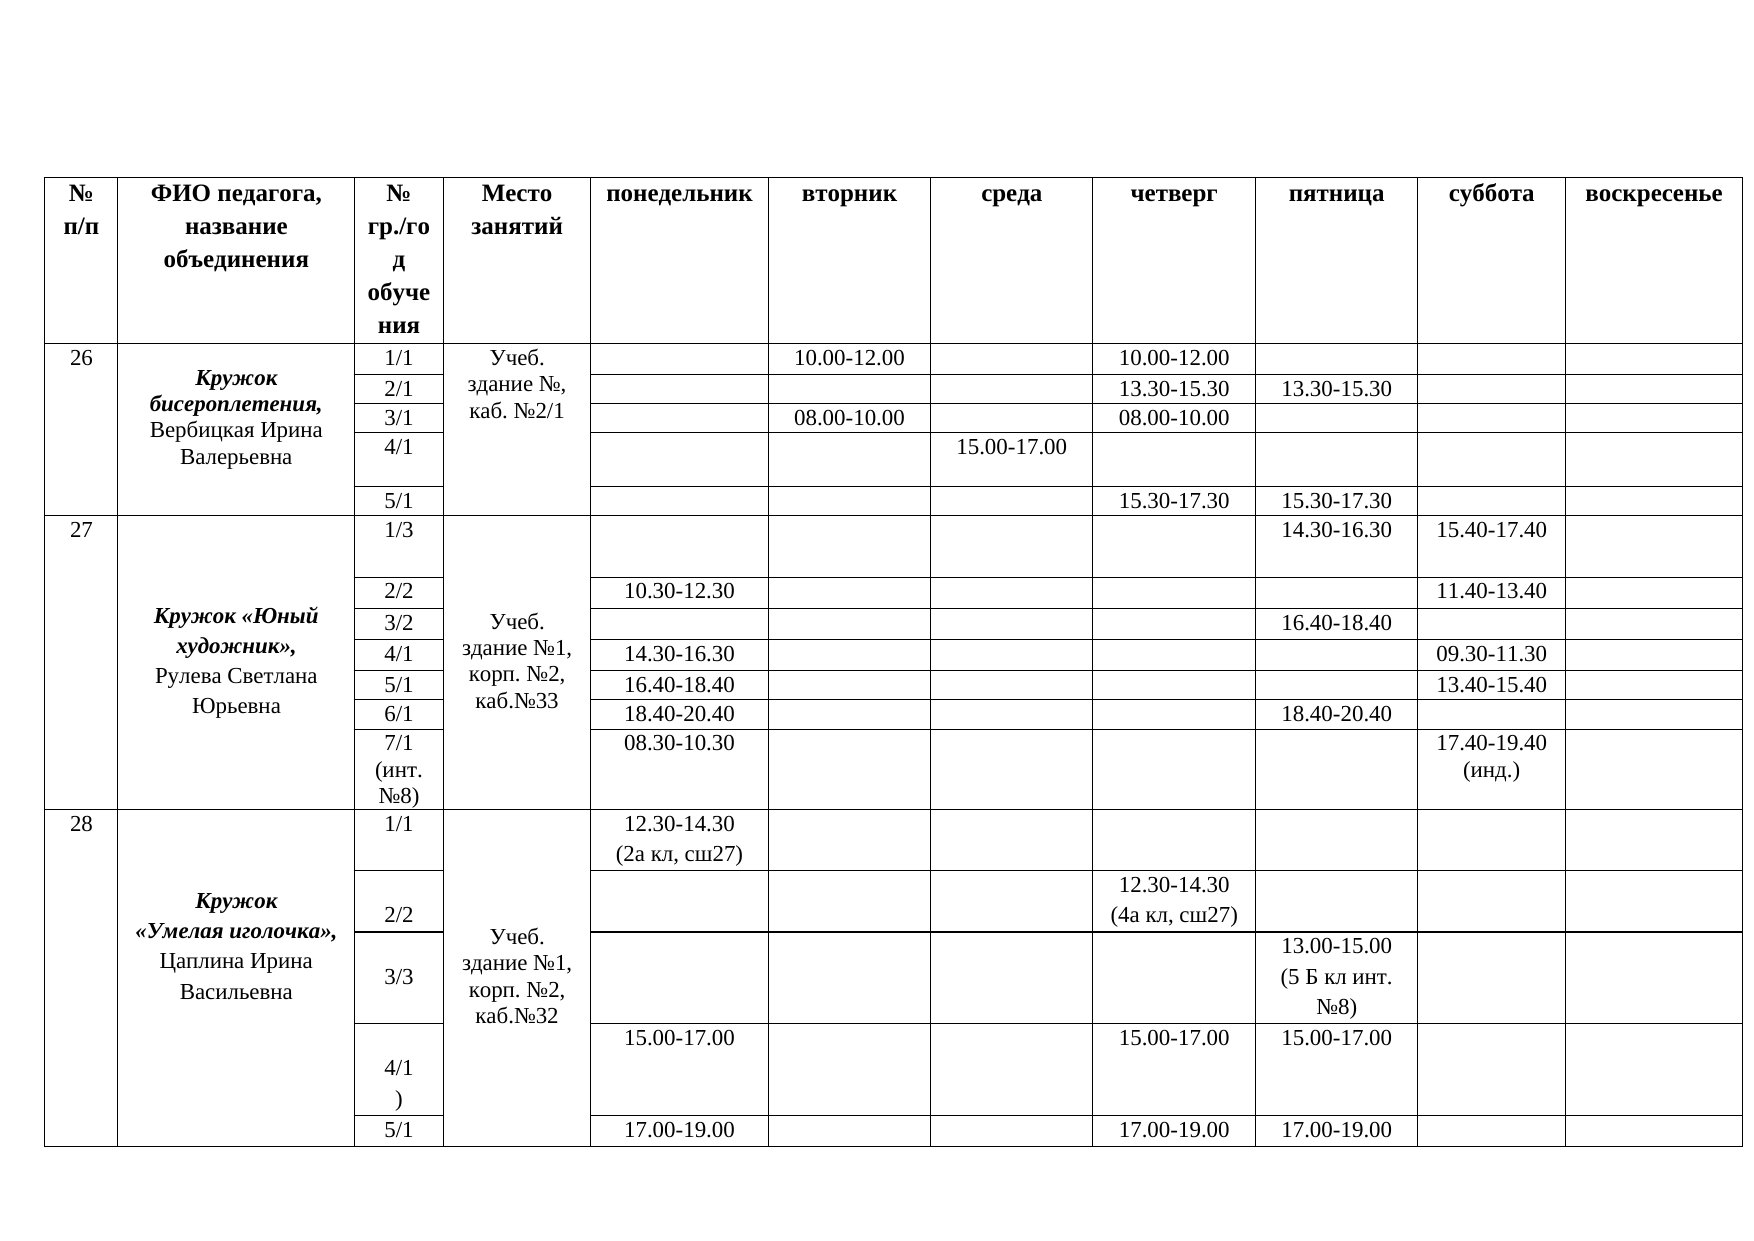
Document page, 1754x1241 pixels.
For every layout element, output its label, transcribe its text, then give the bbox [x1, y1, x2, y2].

table_cell [1566, 344, 1742, 374]
table_cell 26 [45, 344, 117, 515]
table_cell [769, 933, 930, 1023]
table_cell [1256, 730, 1417, 808]
table_cell [591, 375, 768, 403]
table_header воскресенье [1566, 178, 1742, 343]
table_cell [1418, 933, 1565, 1023]
table_cell [931, 671, 1092, 699]
table_cell 1/1 [355, 344, 443, 374]
table_cell 15.30-17.30 [1256, 487, 1417, 515]
table_cell [1418, 487, 1565, 515]
table_header ФИО педагога, название объединения [118, 178, 354, 343]
table_cell [769, 433, 930, 486]
table_cell Кружок бисероплетения, Вербицкая Ирина Валерьевна [118, 344, 354, 515]
table_cell [769, 487, 930, 515]
table_cell 4/1 [355, 640, 443, 670]
table_cell [769, 810, 930, 870]
table_cell [1093, 609, 1255, 639]
table_cell [769, 609, 930, 639]
table_cell 27 [45, 516, 117, 808]
table_cell [931, 375, 1092, 403]
table_cell [769, 375, 930, 403]
table_header № п/п [45, 178, 117, 343]
table_cell [591, 871, 768, 931]
table_cell [1418, 1116, 1565, 1146]
table_cell 10.30-12.30 [591, 578, 768, 608]
table_cell [1566, 433, 1742, 486]
table_cell [1418, 810, 1565, 870]
table_cell Учеб. здание №, каб. №2/1 [444, 344, 590, 515]
table_cell [931, 933, 1092, 1023]
table_cell 4/1 ) [355, 1024, 443, 1115]
table_cell 15.40-17.40 [1418, 516, 1565, 577]
table_cell 13.30-15.30 [1093, 375, 1255, 403]
table_cell [1418, 344, 1565, 374]
table_cell [1418, 1024, 1565, 1115]
table_cell [769, 1024, 930, 1115]
table_cell 7/1 (инт.№8) [355, 730, 443, 808]
table_cell [769, 516, 930, 577]
table_cell [931, 578, 1092, 608]
table_cell [1256, 344, 1417, 374]
table_cell 08.30-10.30 [591, 730, 768, 808]
table_cell 10.00-12.00 [769, 344, 930, 374]
table_cell 3/1 [355, 404, 443, 432]
table_cell [931, 1116, 1092, 1146]
table_cell [1093, 810, 1255, 870]
table_cell 2/2 [355, 578, 443, 608]
table_cell [1256, 433, 1417, 486]
table_cell [591, 433, 768, 486]
table_cell [931, 1024, 1092, 1115]
table_cell 15.00-17.00 [931, 433, 1092, 486]
table_cell [1093, 433, 1255, 486]
table_cell 13.40-15.40 [1418, 671, 1565, 699]
table_cell 12.30-14.30 (4а кл, сш27) [1093, 871, 1255, 931]
table_cell 17.00-19.00 [1093, 1116, 1255, 1146]
table_cell [591, 404, 768, 432]
table_cell 1/3 [355, 516, 443, 577]
table_cell 16.40-18.40 [591, 671, 768, 699]
table_cell 17.40-19.40 (инд.) [1418, 730, 1565, 808]
table_cell 1/1 [355, 810, 443, 870]
table_header № гр./год обучения [355, 178, 443, 343]
table_cell [1093, 933, 1255, 1023]
table_cell 08.00-10.00 [1093, 404, 1255, 432]
table_cell [931, 640, 1092, 670]
table_cell [1093, 671, 1255, 699]
table_cell [1566, 404, 1742, 432]
table_cell 15.00-17.00 [591, 1024, 768, 1115]
table_cell [931, 487, 1092, 515]
table_cell [1093, 730, 1255, 808]
table_cell Кружок «Умелая иголочка», Цаплина Ирина Васильевна [118, 810, 354, 1146]
table_cell [591, 516, 768, 577]
table_cell [1566, 871, 1742, 931]
table_cell 15.00-17.00 [1256, 1024, 1417, 1115]
table_cell Кружок «Юный художник», Рулева Светлана Юрьевна [118, 516, 354, 808]
table_cell 2/1 [355, 375, 443, 403]
table_cell [591, 487, 768, 515]
table_cell [1418, 404, 1565, 432]
table_header суббота [1418, 178, 1565, 343]
table_cell 13.30-15.30 [1256, 375, 1417, 403]
table_cell [931, 516, 1092, 577]
table_cell [931, 609, 1092, 639]
table_cell [769, 671, 930, 699]
table_cell [1418, 609, 1565, 639]
table_cell [769, 871, 930, 931]
table_cell 08.00-10.00 [769, 404, 930, 432]
table_cell [931, 344, 1092, 374]
table_cell [1256, 810, 1417, 870]
table_cell [1566, 810, 1742, 870]
table_cell 14.30-16.30 [591, 640, 768, 670]
table_cell [1418, 700, 1565, 728]
table_cell 5/1 [355, 487, 443, 515]
table_cell [1418, 433, 1565, 486]
table_cell 12.30-14.30 (2а кл, сш27) [591, 810, 768, 870]
table_cell 3/3 [355, 933, 443, 1023]
table_cell [1093, 700, 1255, 728]
table_cell [1256, 578, 1417, 608]
table_cell [931, 700, 1092, 728]
table_cell [1566, 1024, 1742, 1115]
table_cell [591, 609, 768, 639]
table_header среда [931, 178, 1092, 343]
table_cell [769, 1116, 930, 1146]
table_cell 2/2 [355, 871, 443, 931]
table_cell [931, 404, 1092, 432]
table_cell [1093, 516, 1255, 577]
table_cell [1566, 700, 1742, 728]
table_cell [591, 344, 768, 374]
table_cell [1093, 640, 1255, 670]
table_cell [1566, 671, 1742, 699]
table_cell 15.00-17.00 [1093, 1024, 1255, 1115]
table_cell [769, 700, 930, 728]
table_cell [931, 810, 1092, 870]
table_cell 5/1 [355, 1116, 443, 1146]
table_cell [931, 730, 1092, 808]
table_cell [1256, 671, 1417, 699]
table_cell [1566, 375, 1742, 403]
table_cell [1566, 578, 1742, 608]
table_cell [931, 871, 1092, 931]
table_cell [591, 933, 768, 1023]
table_cell 6/1 [355, 700, 443, 728]
table_cell 13.00-15.00 (5 Б кл инт.№8) [1256, 933, 1417, 1023]
table_cell [1566, 516, 1742, 577]
table_cell [769, 578, 930, 608]
table_cell [1566, 1116, 1742, 1146]
table_cell [1566, 730, 1742, 808]
table_cell [1566, 487, 1742, 515]
table_header пятница [1256, 178, 1417, 343]
table_cell [1256, 404, 1417, 432]
table_cell 10.00-12.00 [1093, 344, 1255, 374]
table_cell [1566, 933, 1742, 1023]
table_cell Учеб. здание №1, корп. №2, каб.№33 [444, 516, 590, 808]
table_cell [1256, 640, 1417, 670]
table_cell 3/2 [355, 609, 443, 639]
table_header четверг [1093, 178, 1255, 343]
table_header вторник [769, 178, 930, 343]
table_cell 17.00-19.00 [1256, 1116, 1417, 1146]
table_cell [1566, 640, 1742, 670]
table_cell [1566, 609, 1742, 639]
table_cell Учеб. здание №1, корп. №2, каб.№32 [444, 810, 590, 1146]
table_cell [1256, 871, 1417, 931]
table_cell 11.40-13.40 [1418, 578, 1565, 608]
table_cell 09.30-11.30 [1418, 640, 1565, 670]
table_cell 18.40-20.40 [1256, 700, 1417, 728]
table_header Место занятий [444, 178, 590, 343]
table_cell 5/1 [355, 671, 443, 699]
table_cell 28 [45, 810, 117, 1146]
table_cell [1418, 871, 1565, 931]
table_cell 4/1 [355, 433, 443, 486]
table_cell 14.30-16.30 [1256, 516, 1417, 577]
table_cell 16.40-18.40 [1256, 609, 1417, 639]
table_header понедельник [591, 178, 768, 343]
table_cell [1093, 578, 1255, 608]
table_cell [769, 640, 930, 670]
table_cell [769, 730, 930, 808]
table_cell [1418, 375, 1565, 403]
table_cell 15.30-17.30 [1093, 487, 1255, 515]
table_cell 17.00-19.00 [591, 1116, 768, 1146]
table_cell 18.40-20.40 [591, 700, 768, 728]
